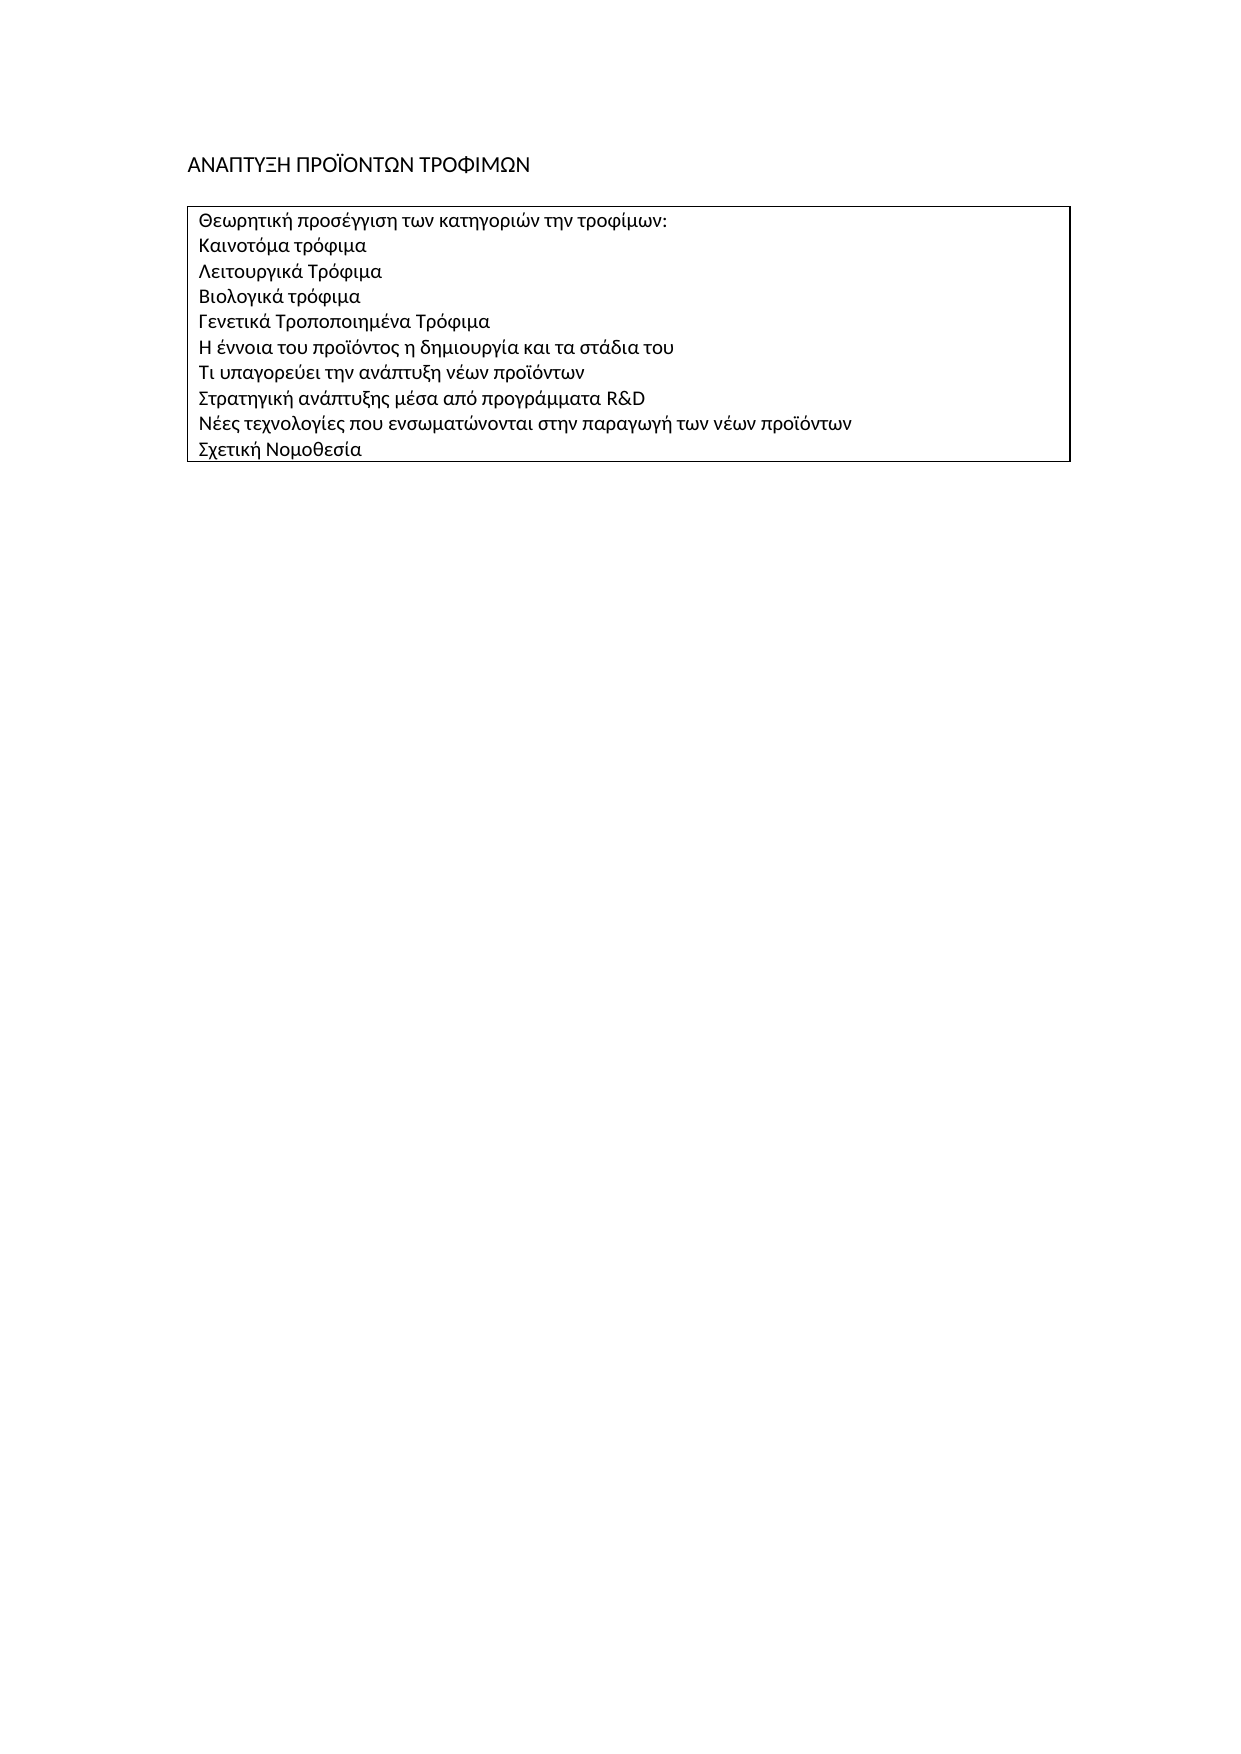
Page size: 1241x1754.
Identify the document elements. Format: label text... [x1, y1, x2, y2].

table_header Θεωρητική προσέγγιση των κατηγοριών την τροφίμων: Καινοτόμα τρόφιμα Λειτουργικά Τρόφιμα Βιολογικά τρόφιμα Γενετικά Τροποποιημένα Τρόφιμα Η έννοια του προϊόντος η δημιουργία και τα στάδια του Τι υπαγορεύει την ανάπτυξη νέων προϊόντων Στρατηγική ανάπτυξης μέσα από προγράμματα R&D Νέες τεχνολογίες που ενσωματώνονται στην παραγωγή των νέων προϊόντων Σχετική Νομοθεσία [188, 207, 1069, 461]
text ΑΝΑΠΤΥΞΗ ΠΡΟΪΟΝΤΩΝ ΤΡΟΦΙΜΩΝ [187, 150, 1053, 178]
